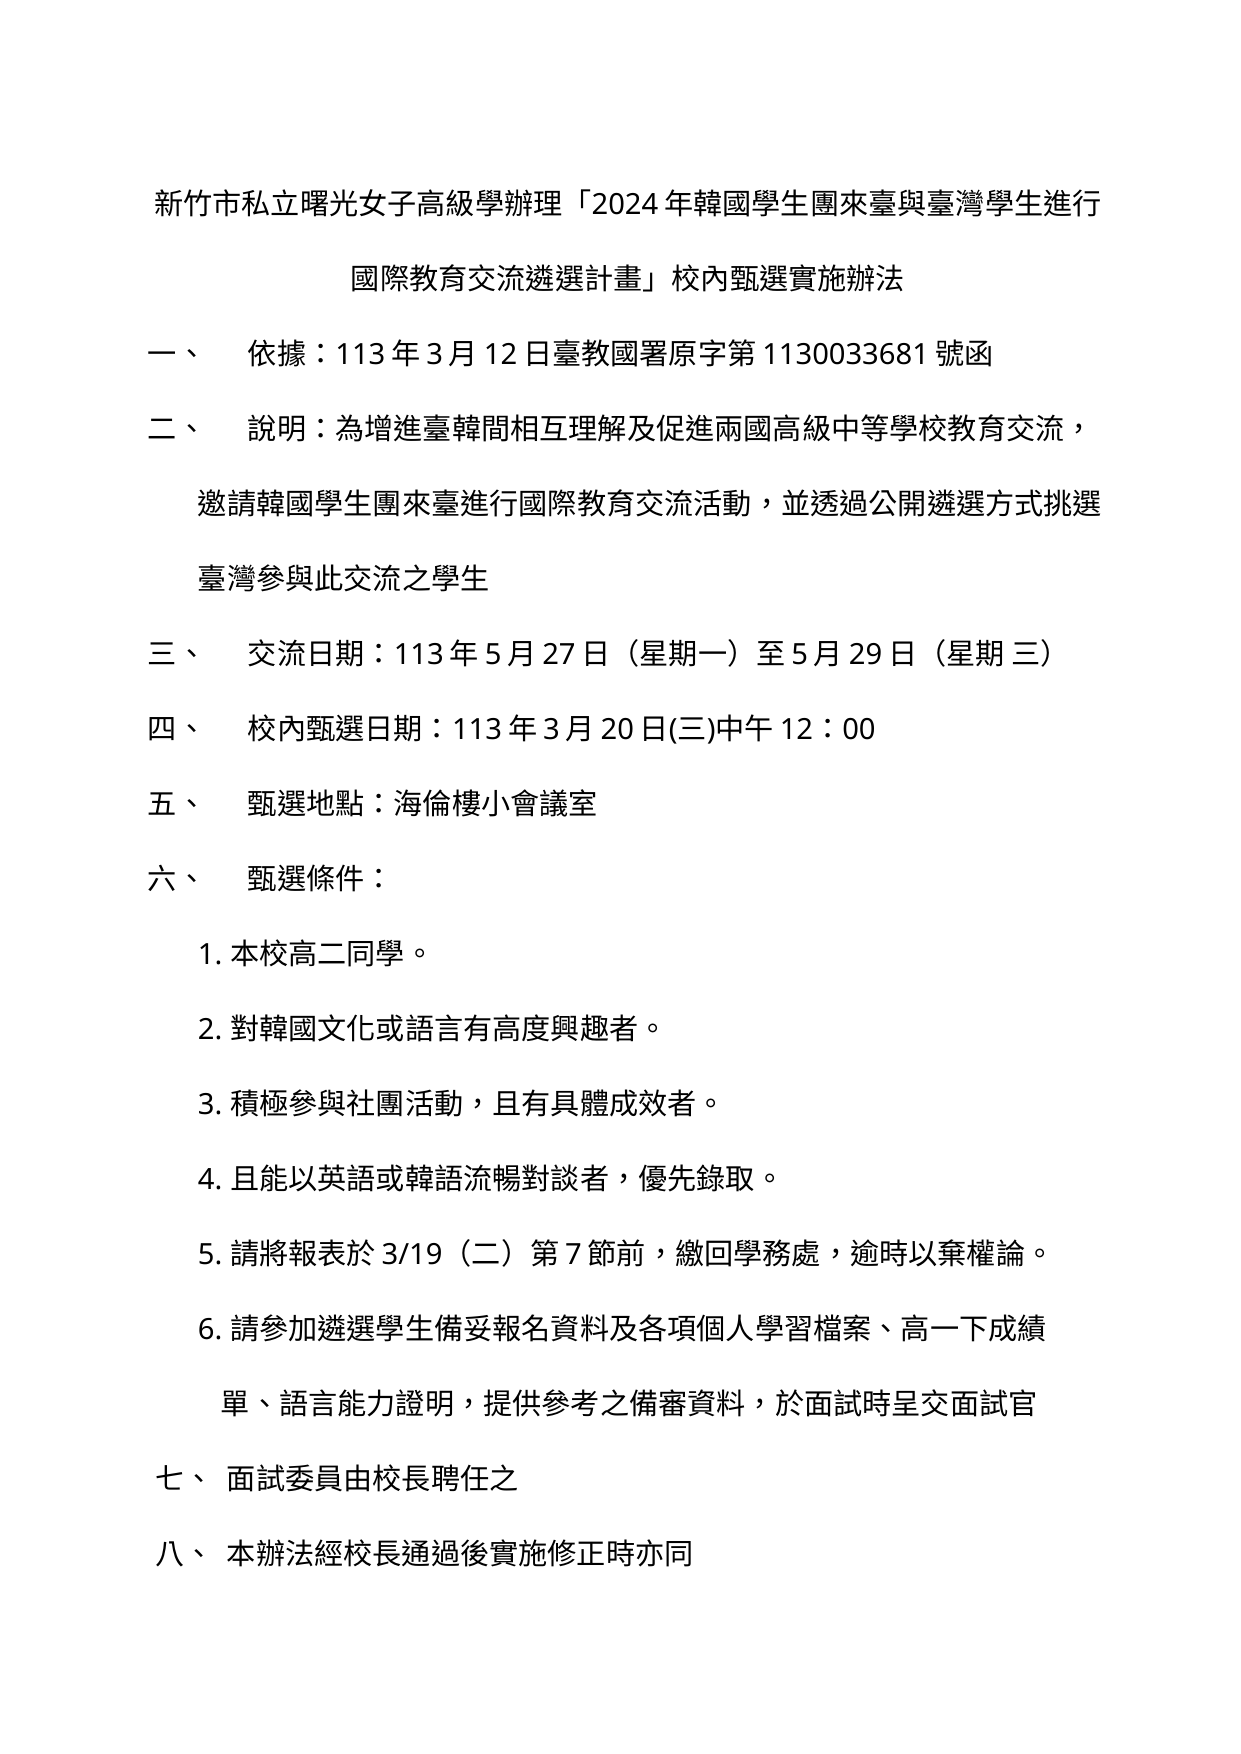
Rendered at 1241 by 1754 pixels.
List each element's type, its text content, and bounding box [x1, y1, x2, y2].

text 八、 本辦法經校長通過後實施修正時亦同 [148, 1514, 1107, 1589]
text 七、 面試委員由校長聘任之 [148, 1439, 1107, 1514]
list 3. 積極參與社團活動，且有具體成效者。 [198, 1064, 1107, 1139]
list 說明：為增進臺韓間相互理解及促進兩國高級中等學校教育交流，邀請韓國學生團來臺進行國際教育交流活動，並透過公開遴選方式挑選臺灣參與此交流之學生 [148, 389, 1107, 614]
text 新竹市私立曙光女子高級學辦理「2024年韓國學生團來臺與臺灣學生進行國際教育交流遴選計畫」校內甄選實施辦法 [148, 164, 1107, 314]
list 甄選地點：海倫樓小會議室 [148, 764, 1107, 839]
list 校內甄選日期：113年3月20日(三)中午12：00 [148, 689, 1107, 764]
list 2. 對韓國文化或語言有高度興趣者。 [198, 989, 1107, 1064]
list 交流日期：113年5月27日（星期一）至5月29日（星期 三） [148, 614, 1107, 689]
list 單、語言能力證明，提供參考之備審資料，於面試時呈交面試官 [198, 1364, 1107, 1439]
list 1. 本校高二同學。 [198, 914, 1107, 989]
list 甄選條件： [148, 839, 1107, 914]
list 6. 請參加遴選學生備妥報名資料及各項個人學習檔案、高一下成績 [198, 1289, 1107, 1364]
list 依據：113年3月12日臺教國署原字第1130033681號函 [148, 314, 1107, 389]
list 5. 請將報表於3/19（二）第7節前，繳回學務處，逾時以棄權論。 [198, 1214, 1107, 1289]
list 4. 且能以英語或韓語流暢對談者，優先錄取。 [198, 1139, 1107, 1214]
